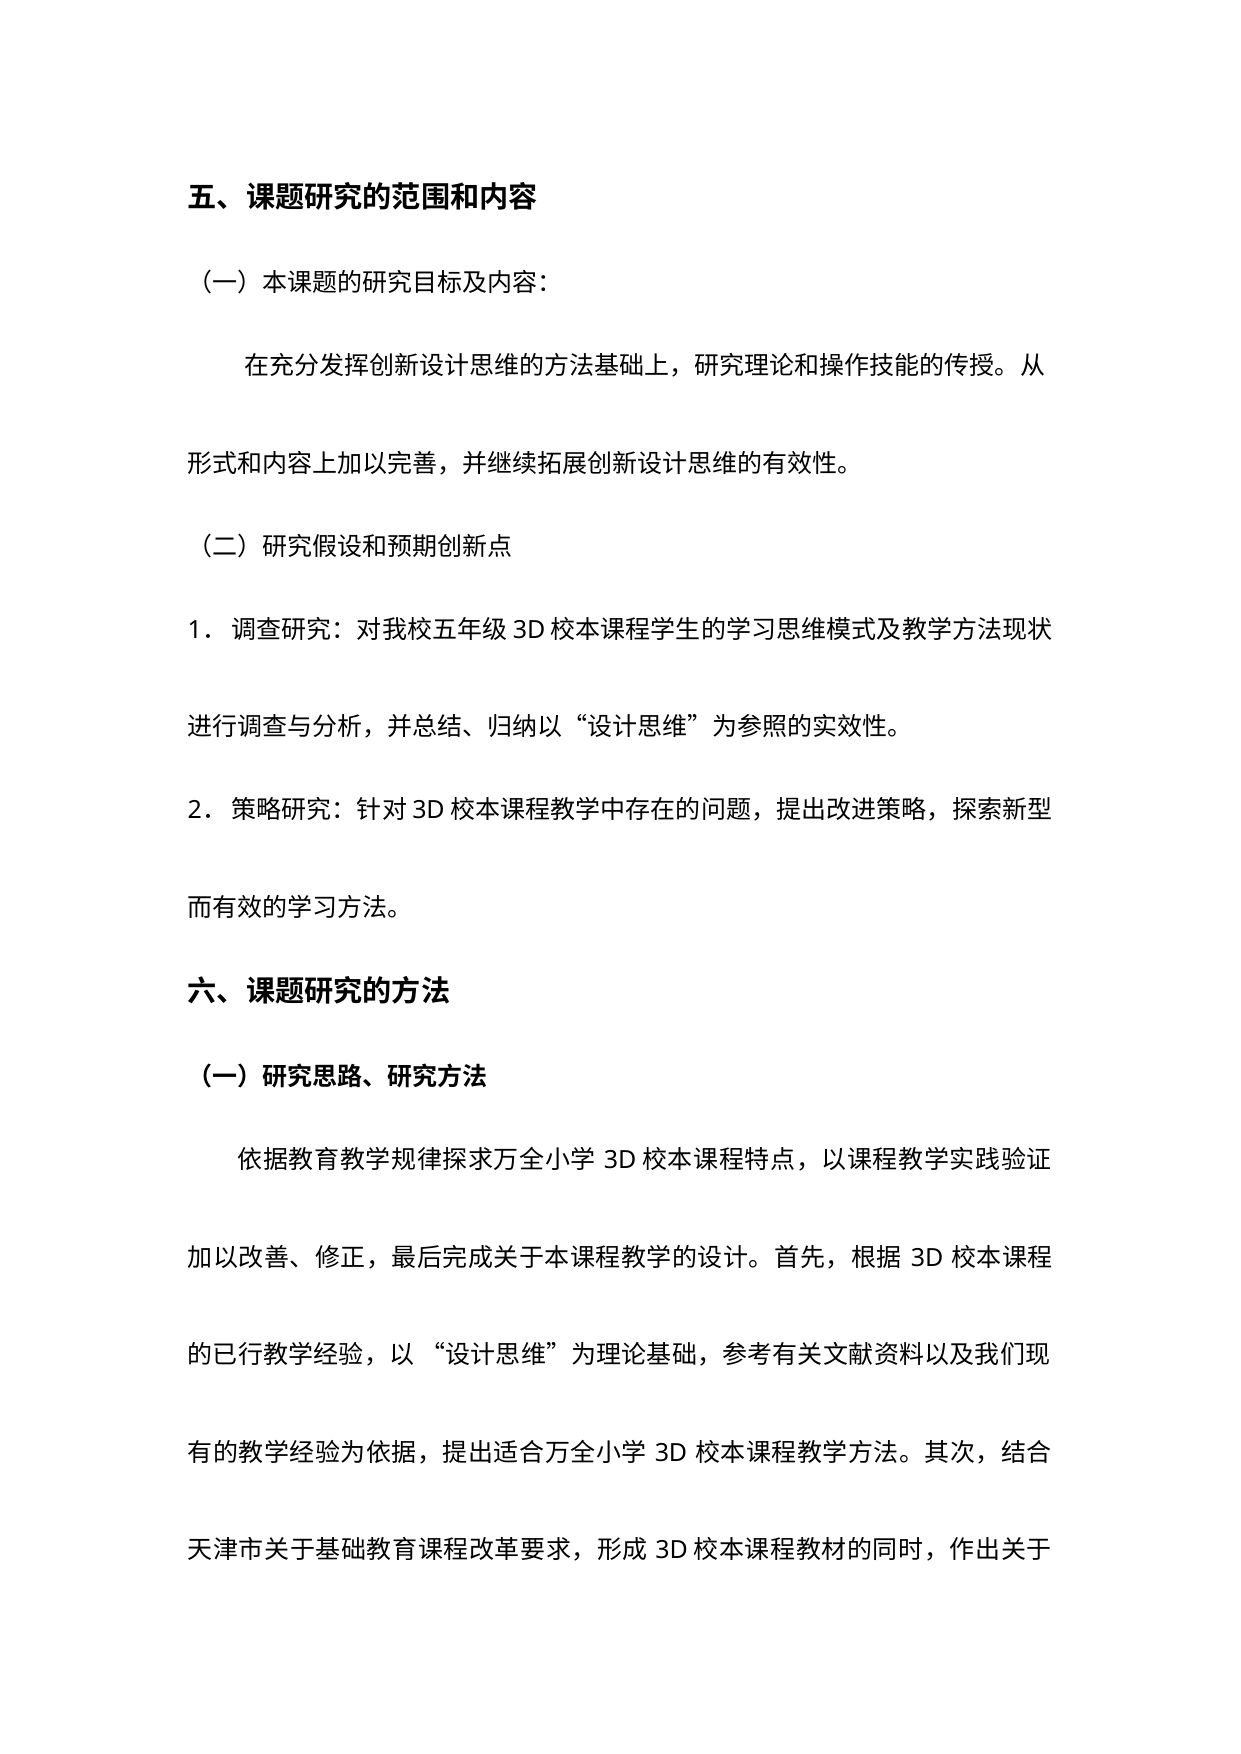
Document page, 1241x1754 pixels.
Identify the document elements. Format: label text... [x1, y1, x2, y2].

text 在充分发挥创新设计思维的方法基础上，研究理论和操作技能的传授。从形式和内容上加以完善，并继续拓展创新设计思维的有效性。 [187, 331, 1045, 494]
text （二）研究假设和预期创新点 [187, 512, 1053, 577]
text （一）本课题的研究目标及内容： [187, 248, 1053, 313]
text 1． 调查研究：对我校五年级3D校本课程学生的学习思维模式及教学方法现状进行调查与分析，并总结、归纳以“设计思维”为参照的实效性。 [187, 595, 1053, 757]
text 2． 策略研究：针对3D校本课程教学中存在的问题，提出改进策略，探索新型而有效的学习方法。 [187, 776, 1053, 938]
text 六、课题研究的方法 [187, 956, 1053, 1021]
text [187, 1126, 1053, 1581]
text 五、课题研究的范围和内容 [187, 162, 1053, 227]
text （一）研究思路、研究方法 [187, 1042, 1053, 1107]
